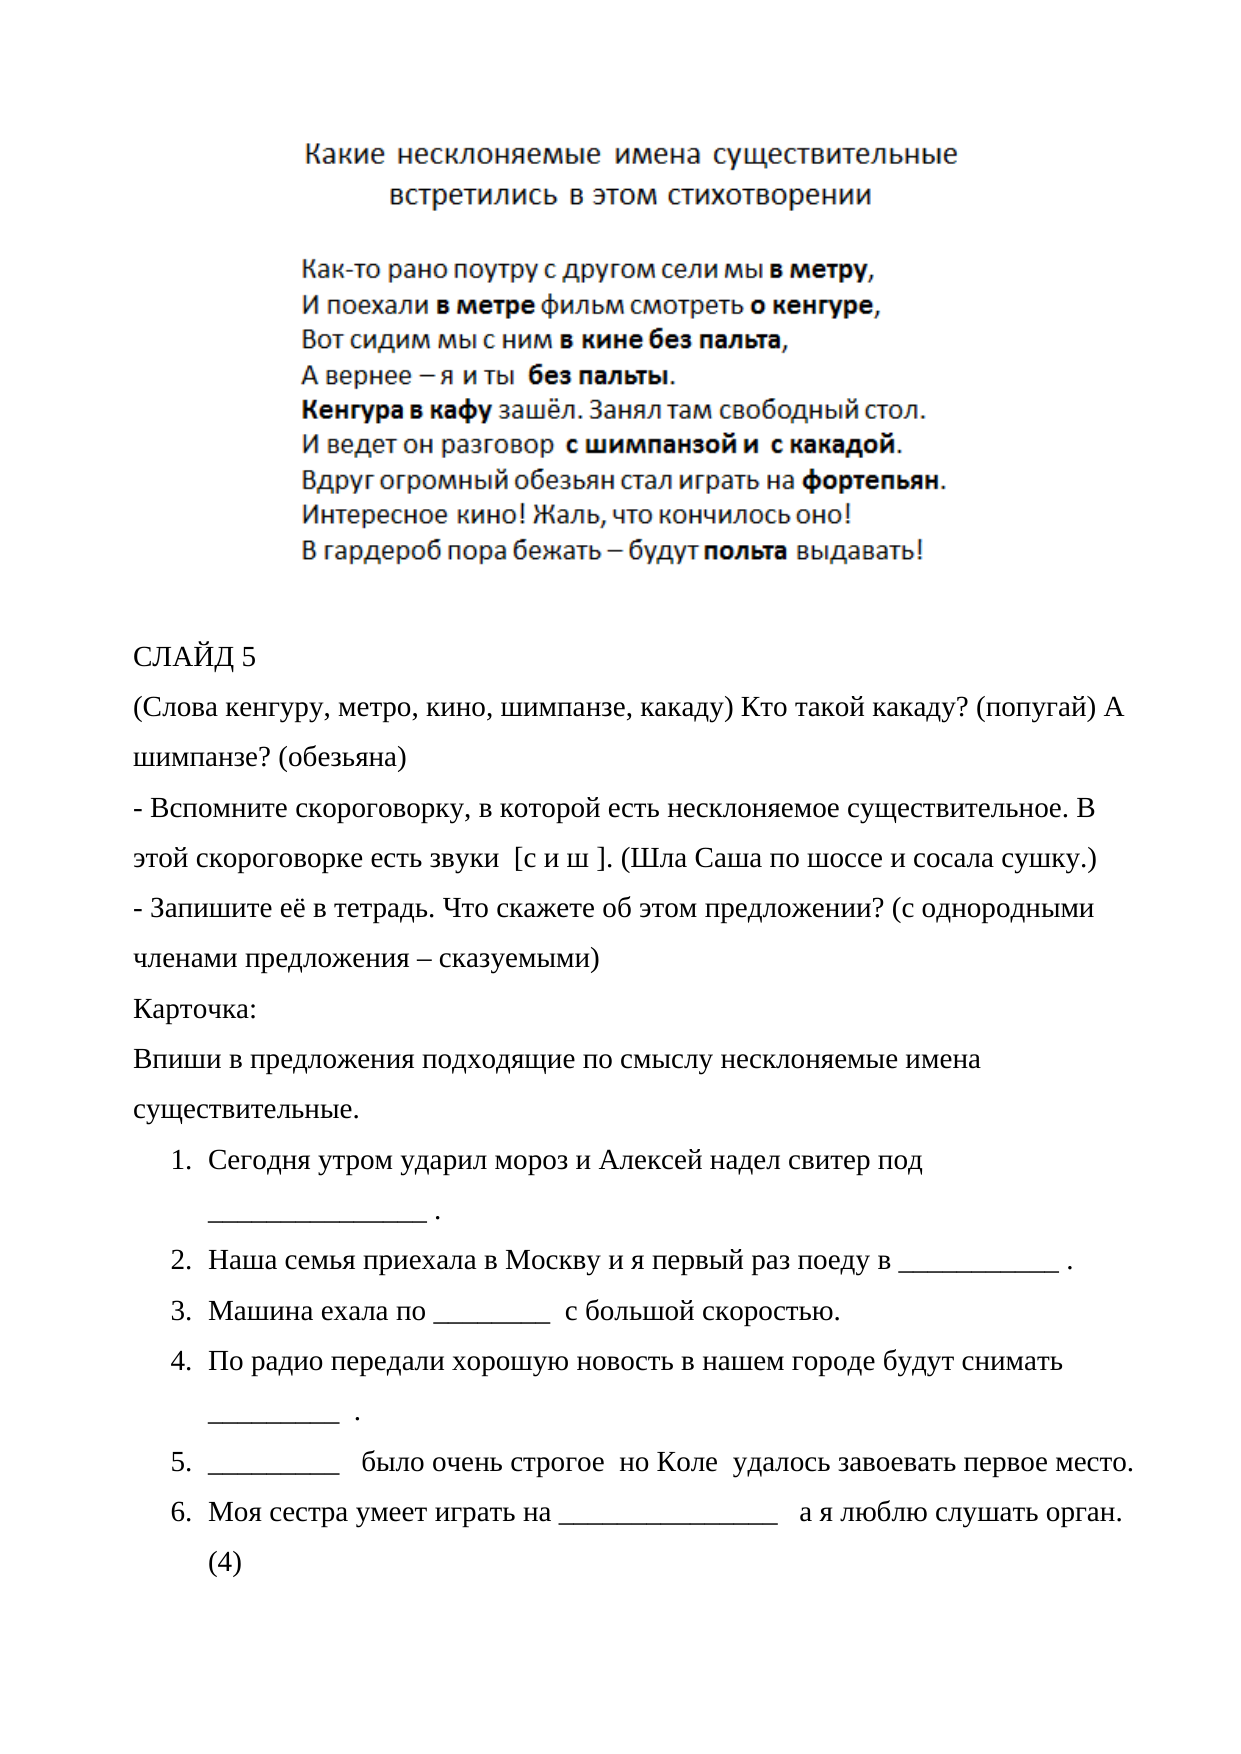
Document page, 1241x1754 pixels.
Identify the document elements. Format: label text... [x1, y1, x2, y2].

text Впиши в предложения подходящие по смыслу несклоняемые имена существительные. [133, 1041, 1137, 1125]
list Сегодня утром ударил мороз и Алексей надел свитер под _______________ . [170, 1142, 1137, 1226]
picture [256, 103, 1007, 666]
text Карточка: [133, 991, 1137, 1024]
text (Слова кенгуру, метро, кино, шимпанзе, какаду) Кто такой какаду? (попугай) А шимпанзе? (обезьяна) [133, 689, 1137, 773]
list По радио передали хорошую новость в нашем городе будут снимать _________ . [170, 1343, 1137, 1427]
text - Вспомните скороговорку, в которой есть несклоняемое существительное. В этой скороговорке есть звуки [с и ш ]. (Шла Саша по шоссе и сосала сушку.) [133, 790, 1137, 873]
text - Запишите её в тетрадь. Что скажете об этом предложении? (с однородными членами предложения – сказуемыми) [133, 890, 1137, 974]
list Моя сестра умеет играть на _______________ а я люблю слушать орган.(4) [170, 1494, 1137, 1578]
list Наша семья приехала в Москву и я первый раз поеду в ___________ . [170, 1242, 1137, 1276]
list Машина ехала по ________ с большой скоростью. [170, 1293, 1137, 1326]
list _________ было очень строгое но Коле удалось завоевать первое место. [170, 1444, 1137, 1477]
